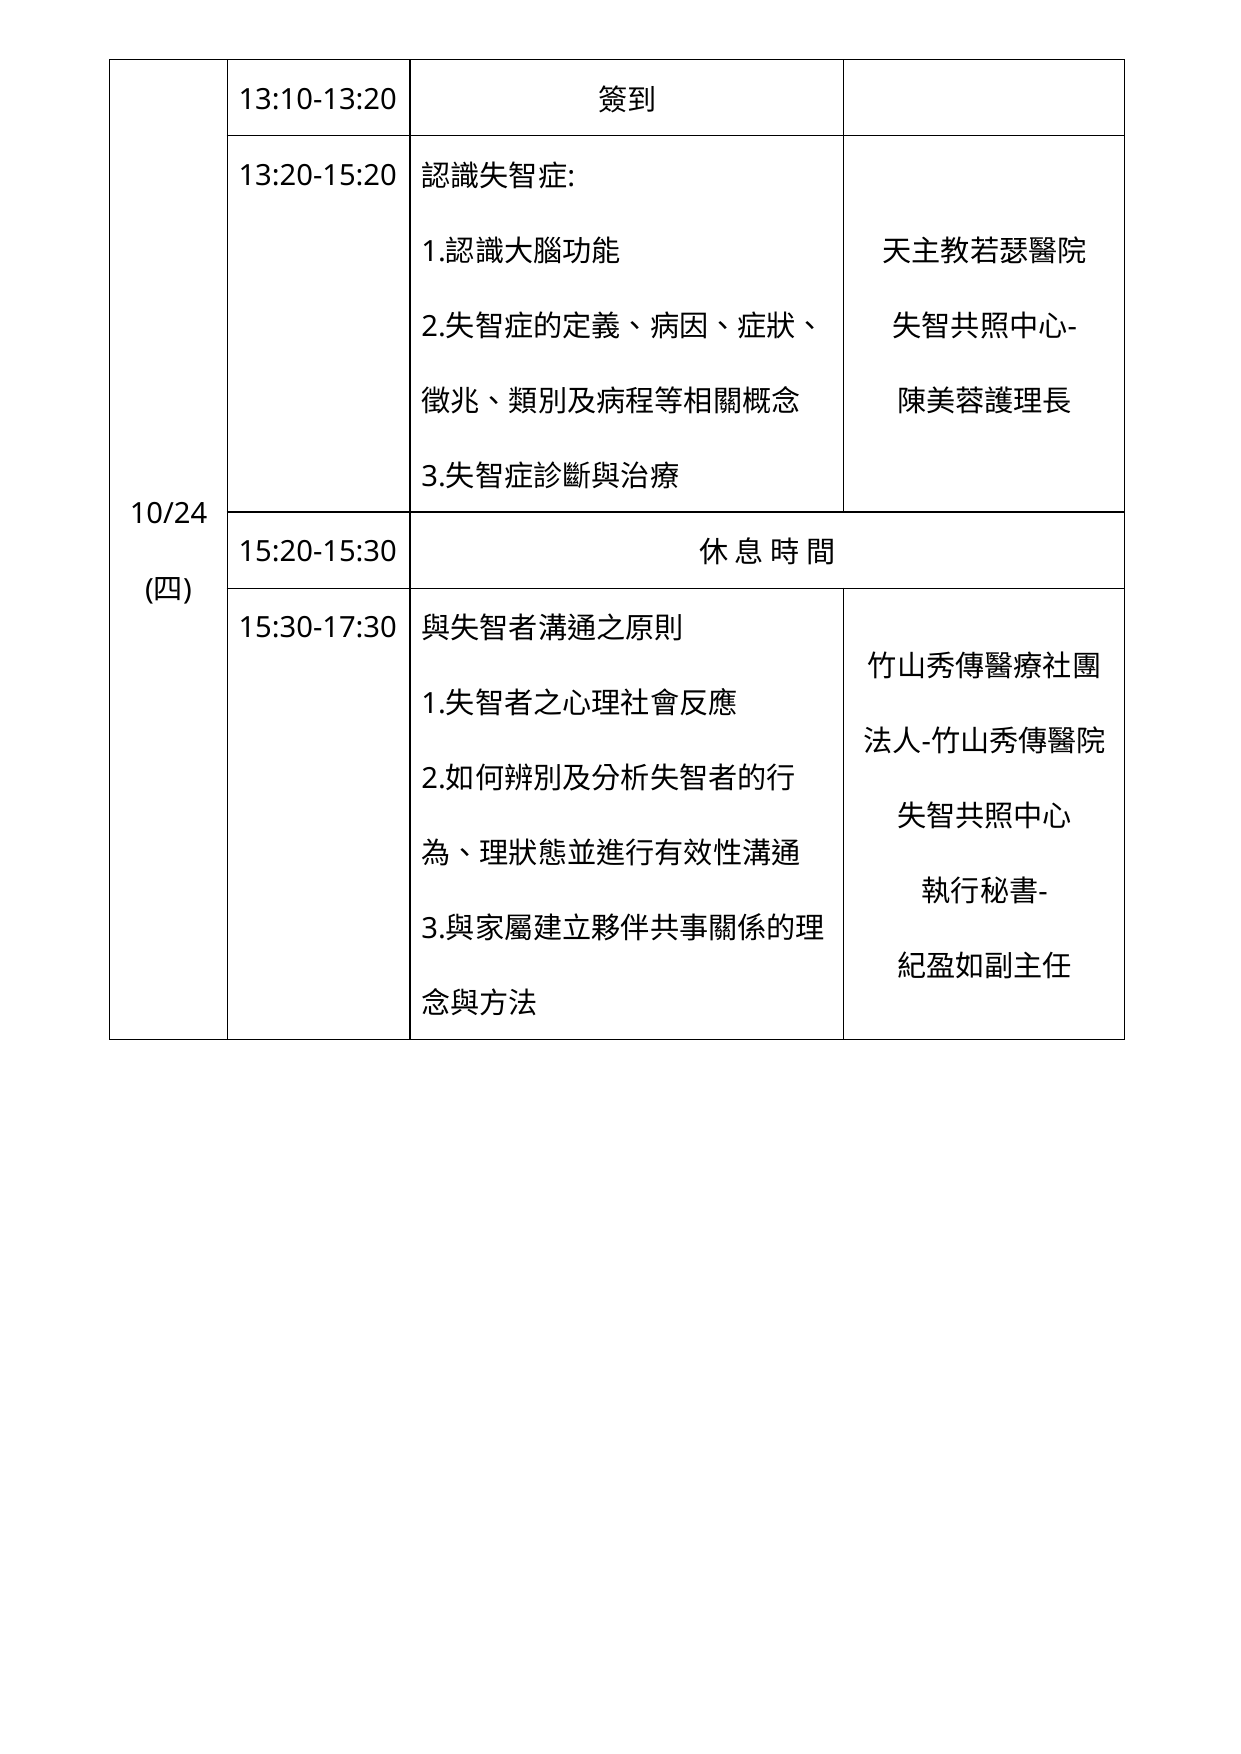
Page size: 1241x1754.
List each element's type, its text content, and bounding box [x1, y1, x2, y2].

table_cell 竹山秀傳醫療社團法人-竹山秀傳醫院失智共照中心 執行秘書- 紀盈如副主任 [844, 589, 1124, 1038]
table_cell 認識失智症: 1.認識大腦功能 2.失智症的定義、病因、症狀、徵兆、類別及病程等相關概念 3.失智症診斷與治療 [411, 136, 843, 511]
table_cell [844, 60, 1124, 135]
table_cell 休 息 時 間 [411, 513, 1124, 587]
table_cell 13:10-13:20 [228, 60, 409, 135]
table_cell 15:30-17:30 [228, 589, 409, 1038]
table_cell 10/24 (四) [110, 60, 227, 1038]
table_cell 簽到 [411, 60, 843, 135]
table_cell 13:20-15:20 [228, 136, 409, 511]
table_cell 天主教若瑟醫院 失智共照中心- 陳美蓉護理長 [844, 136, 1124, 511]
table_cell 與失智者溝通之原則 1.失智者之心理社會反應 2.如何辨別及分析失智者的行為、理狀態並進行有效性溝通 3.與家屬建立夥伴共事關係的理念與方法 [411, 589, 843, 1038]
table_cell 15:20-15:30 [228, 513, 409, 587]
